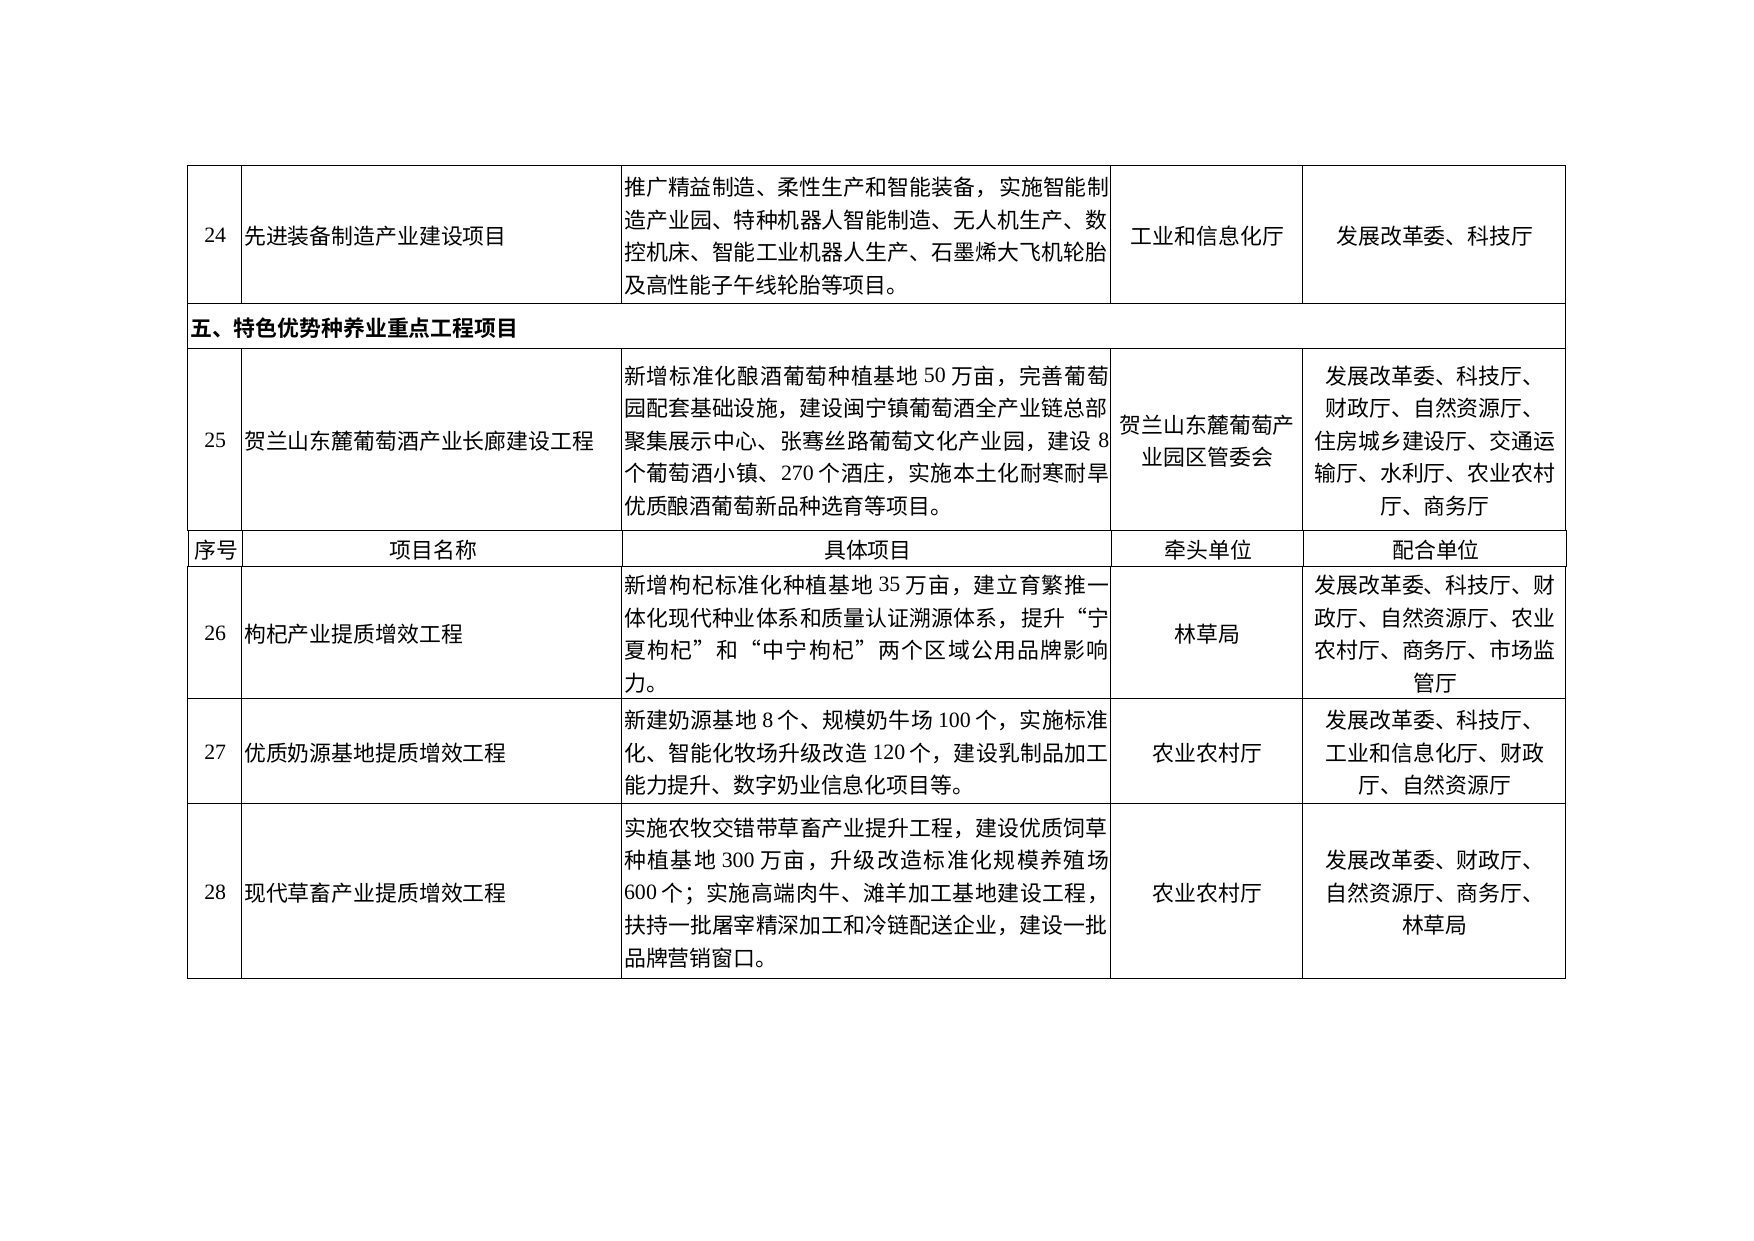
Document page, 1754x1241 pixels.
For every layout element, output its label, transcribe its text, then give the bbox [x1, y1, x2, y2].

table_cell 新增标准化酿酒葡萄种植基地50万亩，完善葡萄园配套基础设施，建设闽宁镇葡萄酒全产业链总部聚集展示中心、张骞丝路葡萄文化产业园，建设8个葡萄酒小镇、270个酒庄，实施本土化耐寒耐旱优质酿酒葡萄新品种选育等项目。 [622, 349, 1110, 529]
table_cell 27 [188, 699, 241, 803]
table_cell 发展改革委、科技厅、 工业和信息化厅、财政厅、自然资源厅 [1303, 699, 1565, 803]
table_cell 具体项目 [623, 531, 1111, 566]
table_cell 序号 [189, 531, 242, 566]
table_cell 现代草畜产业提质增效工程 [242, 804, 621, 978]
table_cell 贺兰山东麓葡萄酒产业长廊建设工程 [242, 349, 621, 529]
table_cell 发展改革委、科技厅 [1303, 166, 1565, 303]
table_cell 发展改革委、财政厅、 自然资源厅、商务厅、 林草局 [1303, 804, 1565, 978]
table_cell 推广精益制造、柔性生产和智能装备，实施智能制造产业园、特种机器人智能制造、无人机生产、数控机床、智能工业机器人生产、石墨烯大飞机轮胎及高性能子午线轮胎等项目。 [622, 166, 1110, 303]
table_cell 配合单位 [1304, 531, 1566, 566]
table_cell 农业农村厅 [1111, 699, 1302, 803]
table_cell 发展改革委、科技厅、财政厅、自然资源厅、农业农村厅、商务厅、市场监管厅 [1303, 567, 1565, 698]
table_cell 28 [188, 804, 241, 978]
table_cell 24 [188, 166, 241, 303]
table_cell 工业和信息化厅 [1111, 166, 1302, 303]
table_cell 25 [188, 349, 241, 529]
table_cell 林草局 [1111, 567, 1302, 698]
table_cell 枸杞产业提质增效工程 [242, 567, 621, 698]
table_cell 贺兰山东麓葡萄产业园区管委会 [1111, 349, 1302, 529]
table_cell 新建奶源基地8个、规模奶牛场100个，实施标准化、智能化牧场升级改造120个，建设乳制品加工能力提升、数字奶业信息化项目等。 [622, 699, 1110, 803]
table_cell 发展改革委、科技厅、 财政厅、自然资源厅、 住房城乡建设厅、交通运输厅、水利厅、农业农村厅、商务厅 [1303, 349, 1565, 529]
table_cell 农业农村厅 [1111, 804, 1302, 978]
table_cell 先进装备制造产业建设项目 [242, 166, 621, 303]
table_cell 项目名称 [243, 531, 622, 566]
table_cell 新增枸杞标准化种植基地35万亩，建立育繁推一体化现代种业体系和质量认证溯源体系，提升“宁夏枸杞”和“中宁枸杞”两个区域公用品牌影响力。 [622, 567, 1110, 698]
table_cell 五、特色优势种养业重点工程项目 [188, 304, 1565, 348]
table_cell 26 [188, 567, 241, 698]
table_cell 牵头单位 [1112, 531, 1303, 566]
table_cell 实施农牧交错带草畜产业提升工程，建设优质饲草种植基地300万亩，升级改造标准化规模养殖场600个；实施高端肉牛、滩羊加工基地建设工程，扶持一批屠宰精深加工和冷链配送企业，建设一批品牌营销窗口。 [622, 804, 1110, 978]
table_cell 优质奶源基地提质增效工程 [242, 699, 621, 803]
